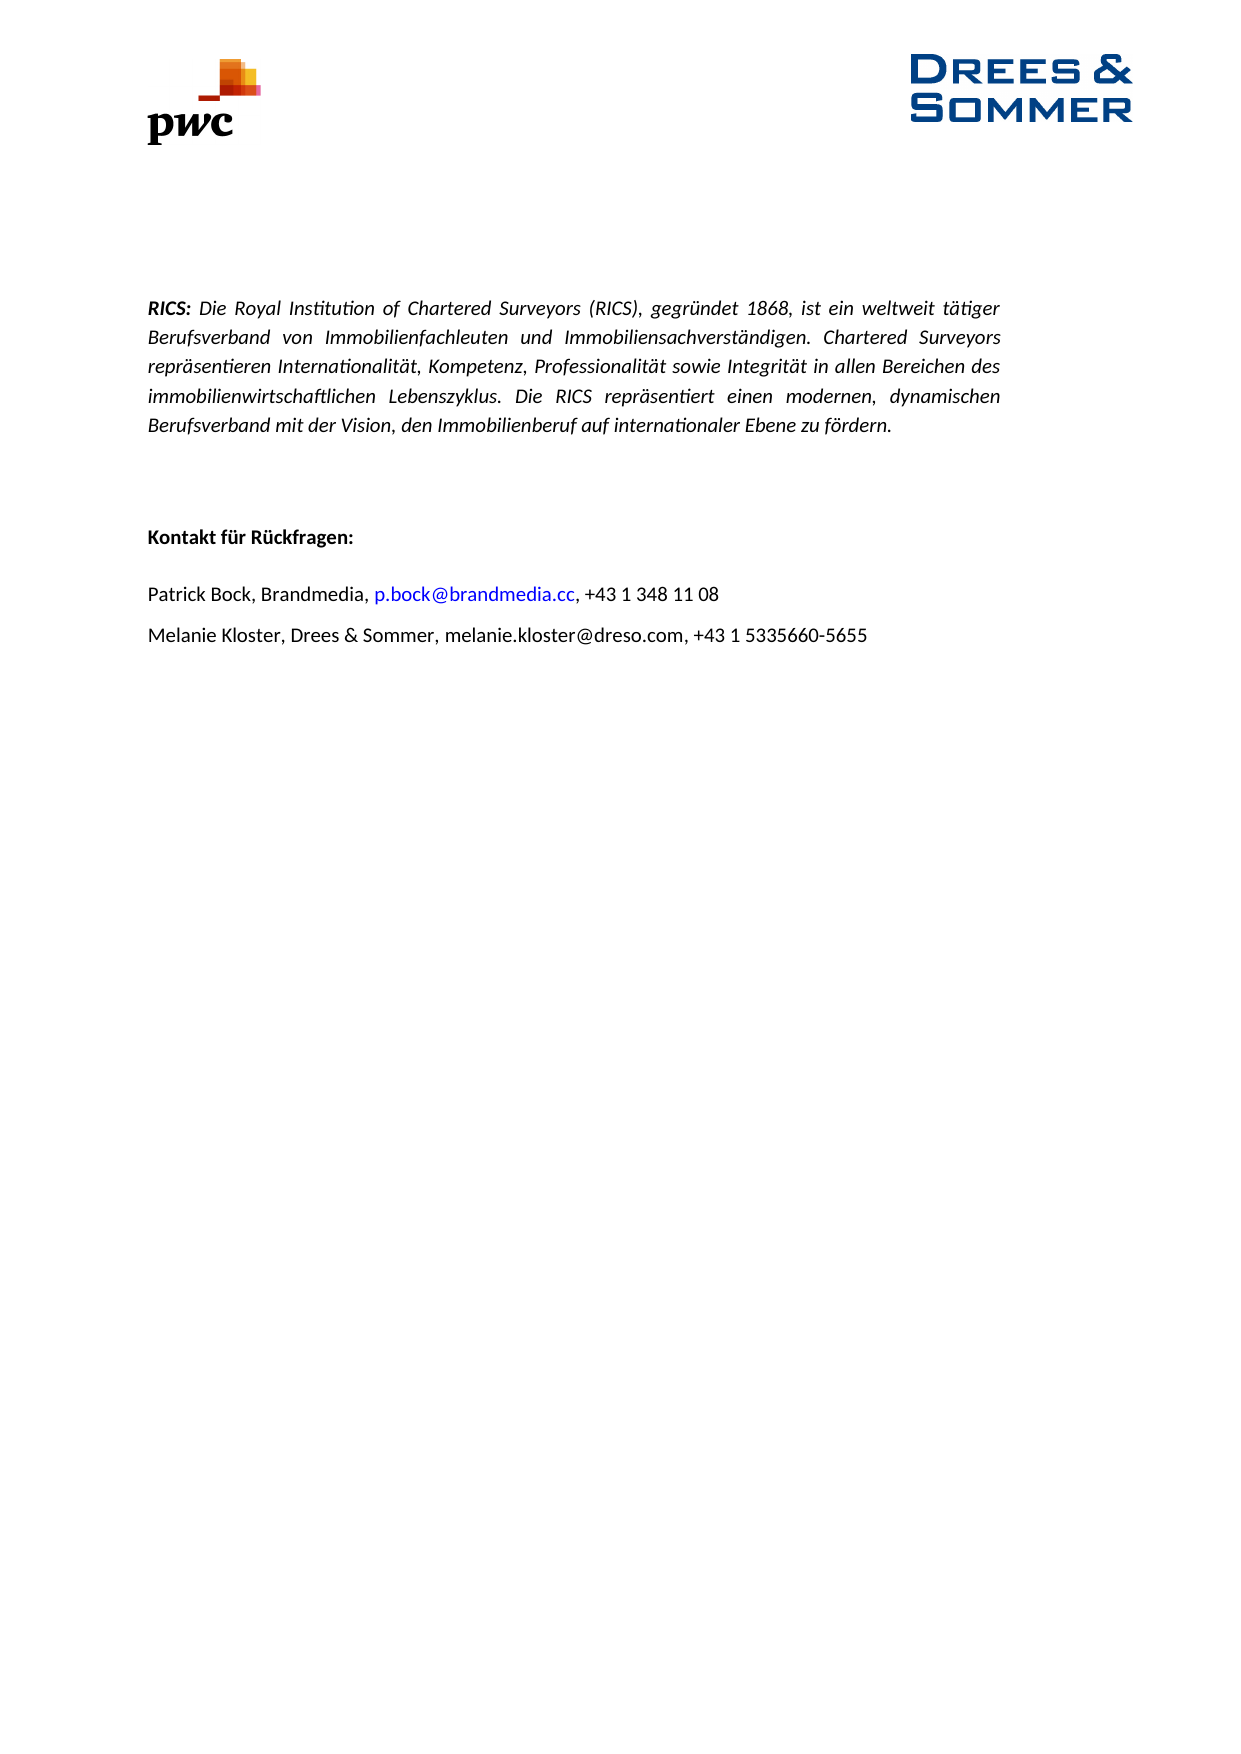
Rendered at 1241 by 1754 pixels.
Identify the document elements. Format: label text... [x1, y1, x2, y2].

text Patrick Bock, Brandmedia, p.bock@brandmedia.cc, +43 1 348 11 08 [148, 581, 1004, 606]
picture [147, 59, 261, 145]
text Melanie Kloster, Drees & Sommer, melanie.kloster@dreso.com, +43 1 5335660-5655 [148, 622, 1004, 648]
picture [911, 54, 1133, 122]
text Kontakt für Rückfragen: [148, 524, 1004, 550]
text RICS: Die Royal Institution of Chartered Surveyors (RICS), gegründet 1868, ist ein weltweit tätiger Berufsverband von Immobilienfachleuten und Immobiliensachverständigen. Chartered Surveyors repräsentieren Internationalität, Kompetenz, Professionalität sowie Integrität in allen Bereichen des immobilienwirtschaftlichen Lebenszyklus. Die RICS repräsentiert einen modernen, dynamischen Berufsverband mit der Vision, den Immobilienberuf auf internationaler Ebene zu fördern. [148, 295, 1004, 437]
